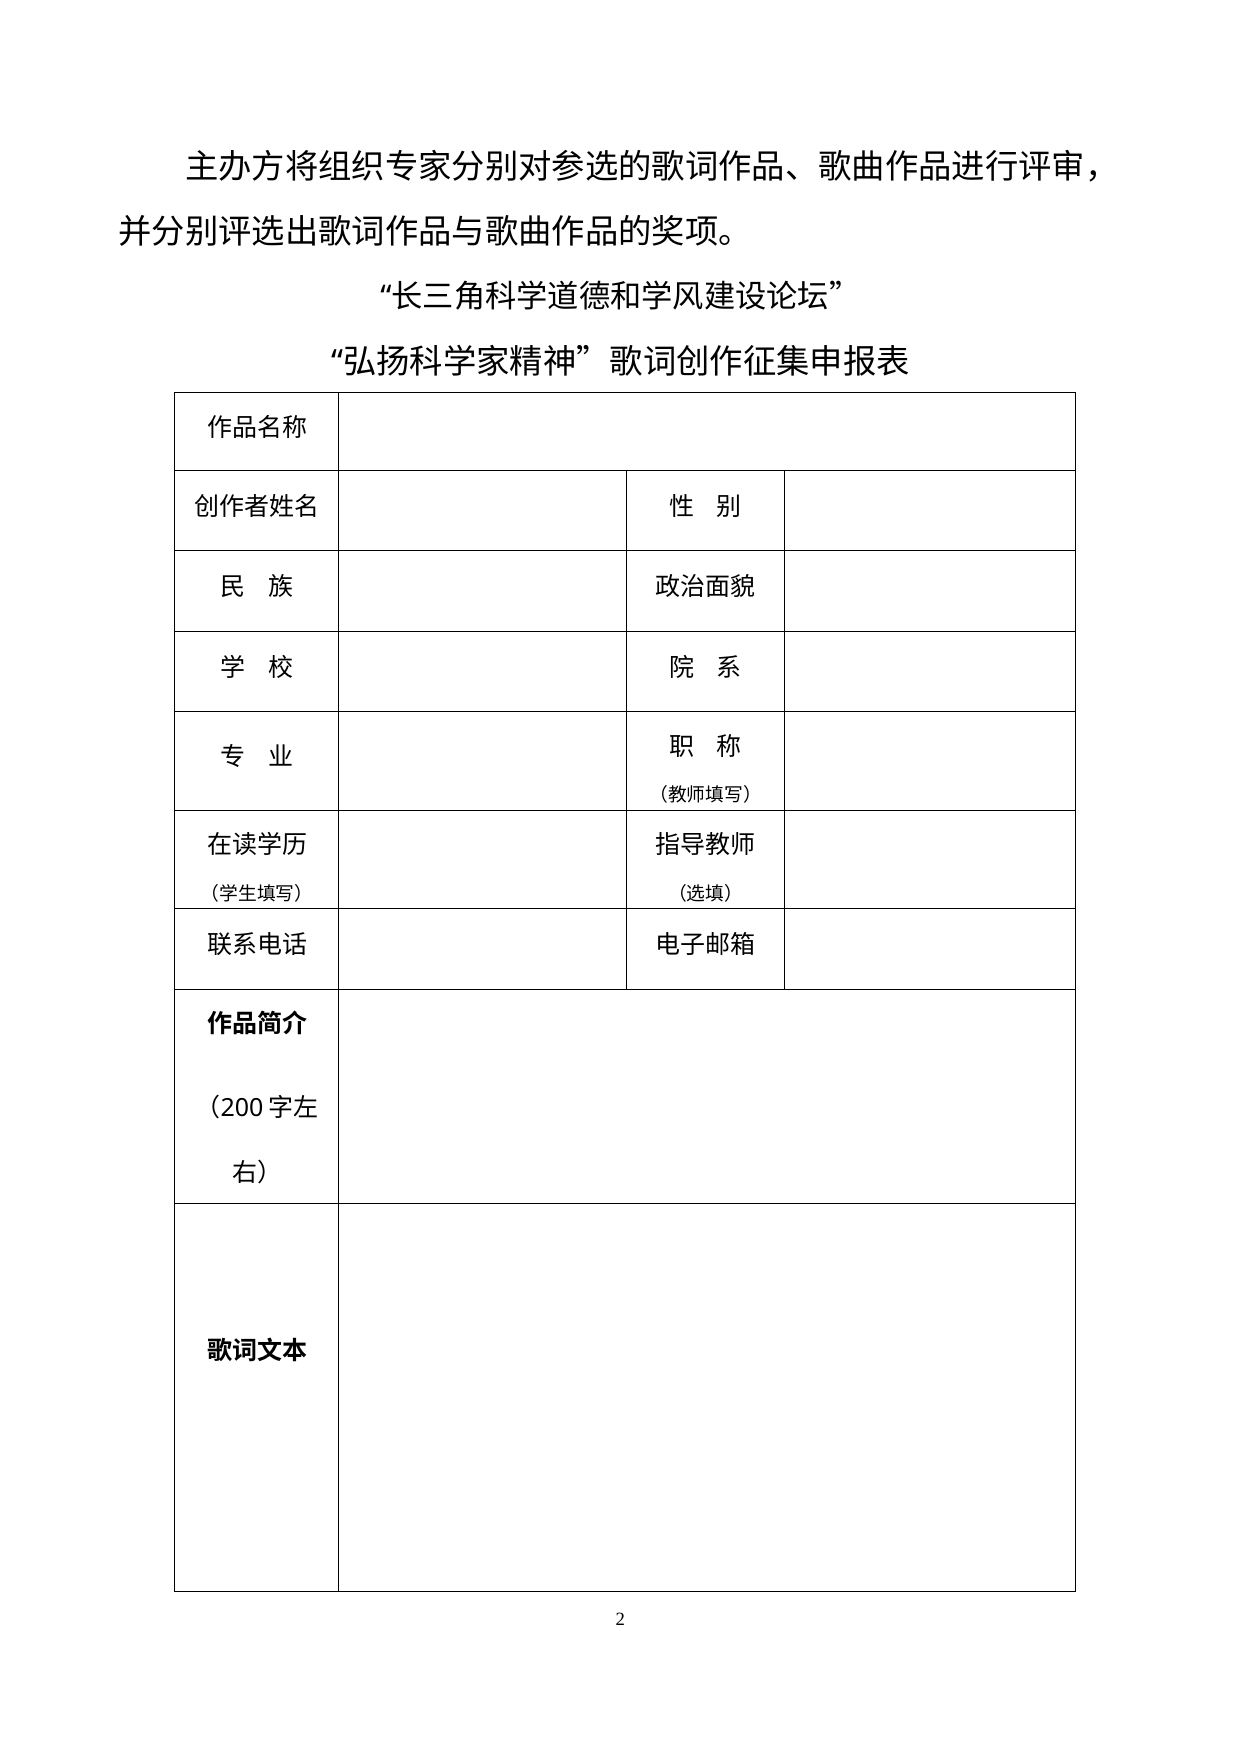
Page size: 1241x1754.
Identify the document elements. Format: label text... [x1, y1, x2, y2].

table_cell 学 校 [175, 632, 338, 711]
table_cell 指导教师 （选填） [627, 811, 784, 908]
table_header 作品名称 [175, 393, 338, 470]
table_cell [339, 811, 626, 908]
text 主办方将组织专家分别对参选的歌词作品、歌曲作品进行评审，并分别评选出歌词作品与歌曲作品的奖项。 [118, 132, 1122, 262]
table_cell [339, 909, 626, 988]
table_cell [785, 632, 1075, 711]
table_cell 创作者姓名 [175, 471, 338, 550]
table_cell [339, 1204, 1075, 1591]
table_cell [339, 712, 626, 809]
table_cell 联系电话 [175, 909, 338, 988]
table_cell 政治面貌 [627, 551, 784, 631]
table_cell 专 业 [175, 712, 338, 809]
table_cell [785, 471, 1075, 550]
table_cell 在读学历 （学生填写） [175, 811, 338, 908]
table_cell [785, 909, 1075, 988]
table_cell 性 别 [627, 471, 784, 550]
table_cell [339, 990, 1075, 1203]
table_cell 民 族 [175, 551, 338, 631]
table_cell [339, 551, 626, 631]
table_cell 歌词文本 [175, 1204, 338, 1591]
table_cell 院 系 [627, 632, 784, 711]
table_cell [785, 551, 1075, 631]
table_cell 职 称 （教师填写） [627, 712, 784, 809]
table_cell [785, 712, 1075, 809]
table_cell 作品简介 （200字左右） [175, 990, 338, 1203]
table_cell 电子邮箱 [627, 909, 784, 988]
table_cell [339, 471, 626, 550]
text “弘扬科学家精神”歌词创作征集申报表 [118, 327, 1122, 392]
table_cell [785, 811, 1075, 908]
text “长三角科学道德和学风建设论坛” [118, 262, 1122, 327]
table_header [339, 393, 1075, 470]
table_cell [339, 632, 626, 711]
